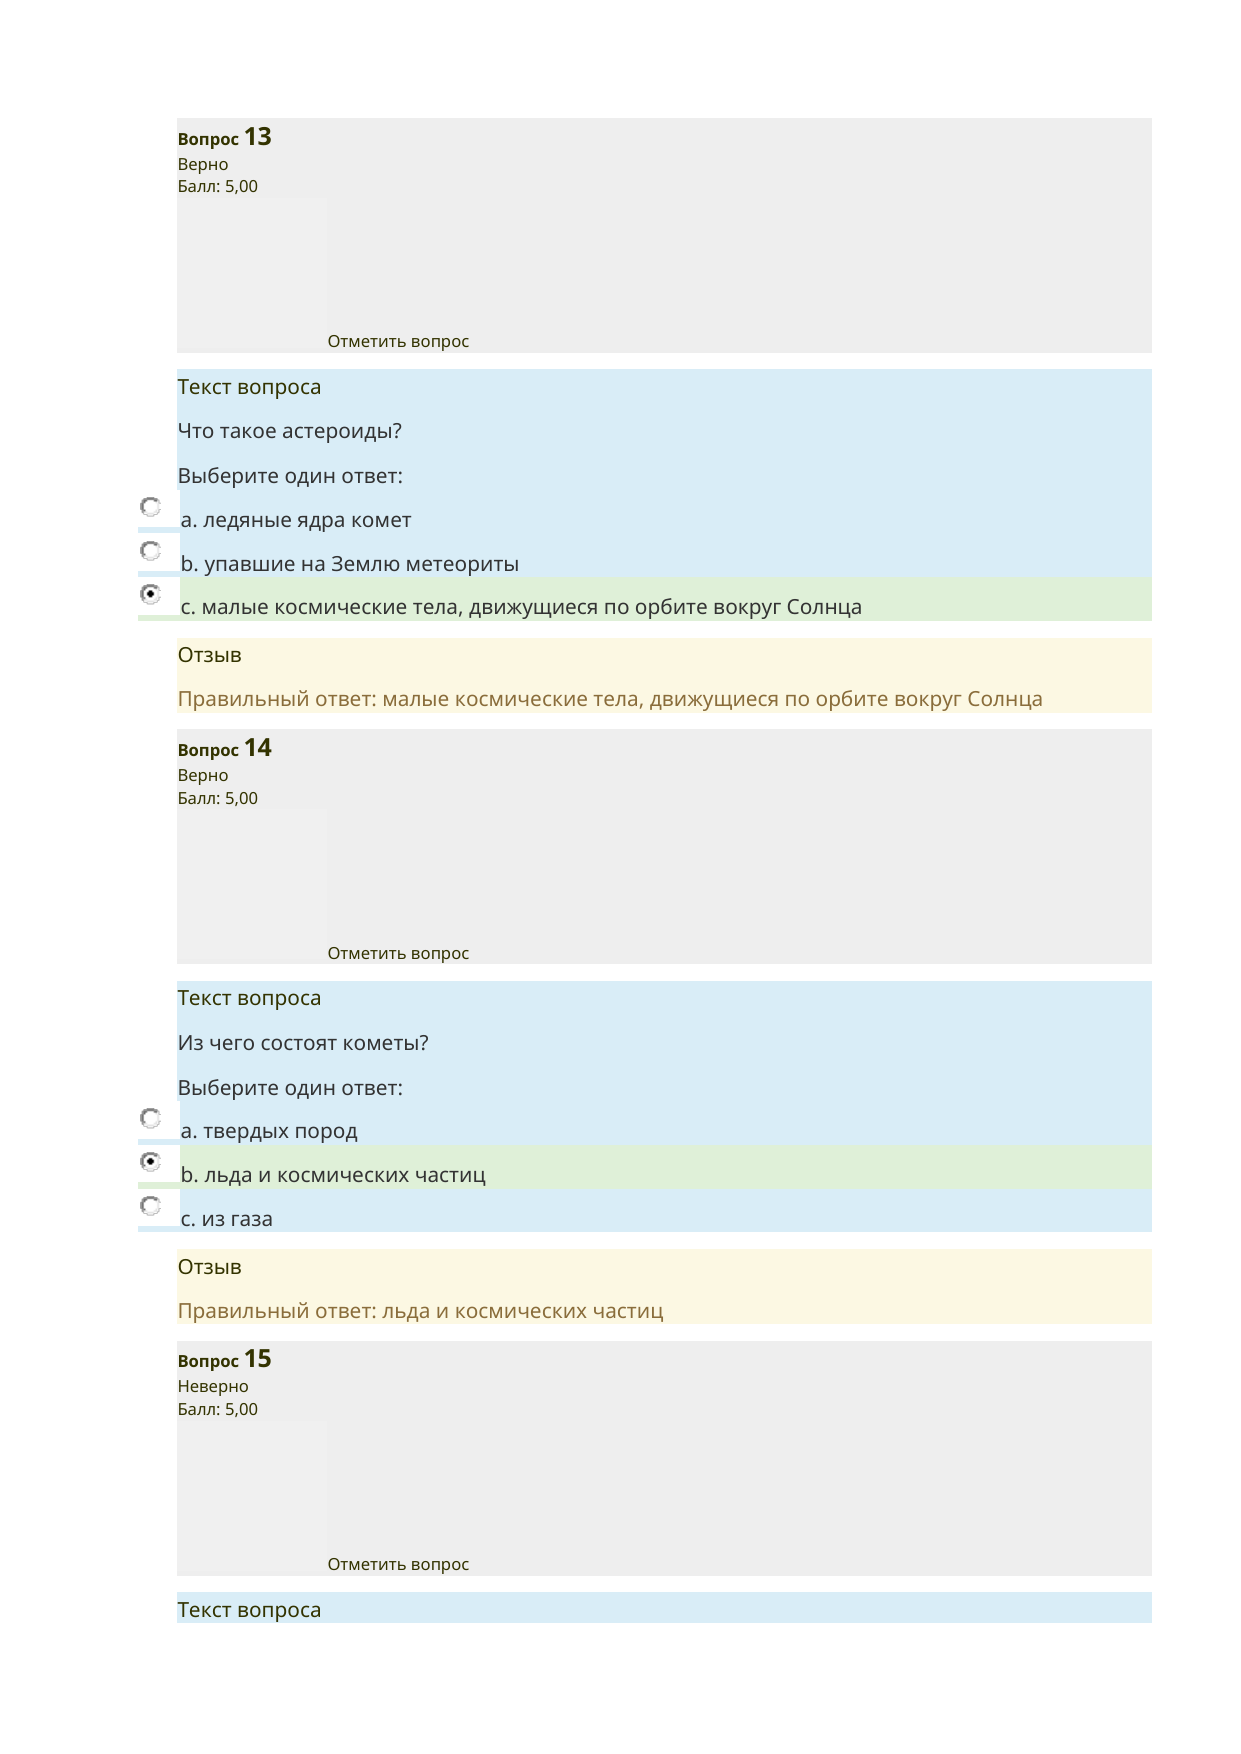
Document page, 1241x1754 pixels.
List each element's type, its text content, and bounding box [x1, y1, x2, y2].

text a. ледяные ядра комет [138, 490, 1152, 533]
text Отзыв [177, 1249, 1152, 1280]
text c. из газа [138, 1189, 1152, 1232]
text Правильный ответ: льда и космических частиц [177, 1296, 1152, 1324]
text Правильный ответ: малые космические тела, движущиеся по орбите вокруг Солнца [177, 684, 1152, 713]
text Балл: 5,00 [177, 1398, 1152, 1421]
text Текст вопроса [177, 369, 1152, 401]
text Вопрос 13 [177, 118, 1152, 152]
text a. твердых пород [138, 1101, 1152, 1145]
text c. малые космические тела, движущиеся по орбите вокруг Солнца [138, 577, 1152, 621]
text Что такое астероиды? [177, 416, 1152, 444]
text b. льда и космических частиц [138, 1145, 1152, 1189]
text Верно [177, 764, 1152, 786]
text Балл: 5,00 [177, 175, 1152, 198]
text Вопрос 14 [177, 729, 1152, 764]
text Вопрос 15 [177, 1341, 1152, 1375]
text Выберите один ответ: [177, 461, 1152, 490]
text Неверно [177, 1375, 1152, 1398]
text Выберите один ответ: [177, 1073, 1152, 1101]
text Отметить вопрос [177, 1421, 1152, 1576]
text Отметить вопрос [177, 809, 1152, 964]
text Балл: 5,00 [177, 786, 1152, 809]
text Отметить вопрос [177, 198, 1152, 353]
text Текст вопроса [177, 981, 1152, 1012]
text Из чего состоят кометы? [177, 1028, 1152, 1056]
text Текст вопроса [177, 1592, 1152, 1623]
text Отзыв [177, 638, 1152, 669]
text Верно [177, 152, 1152, 175]
text b. упавшие на Землю метеориты [138, 533, 1152, 577]
